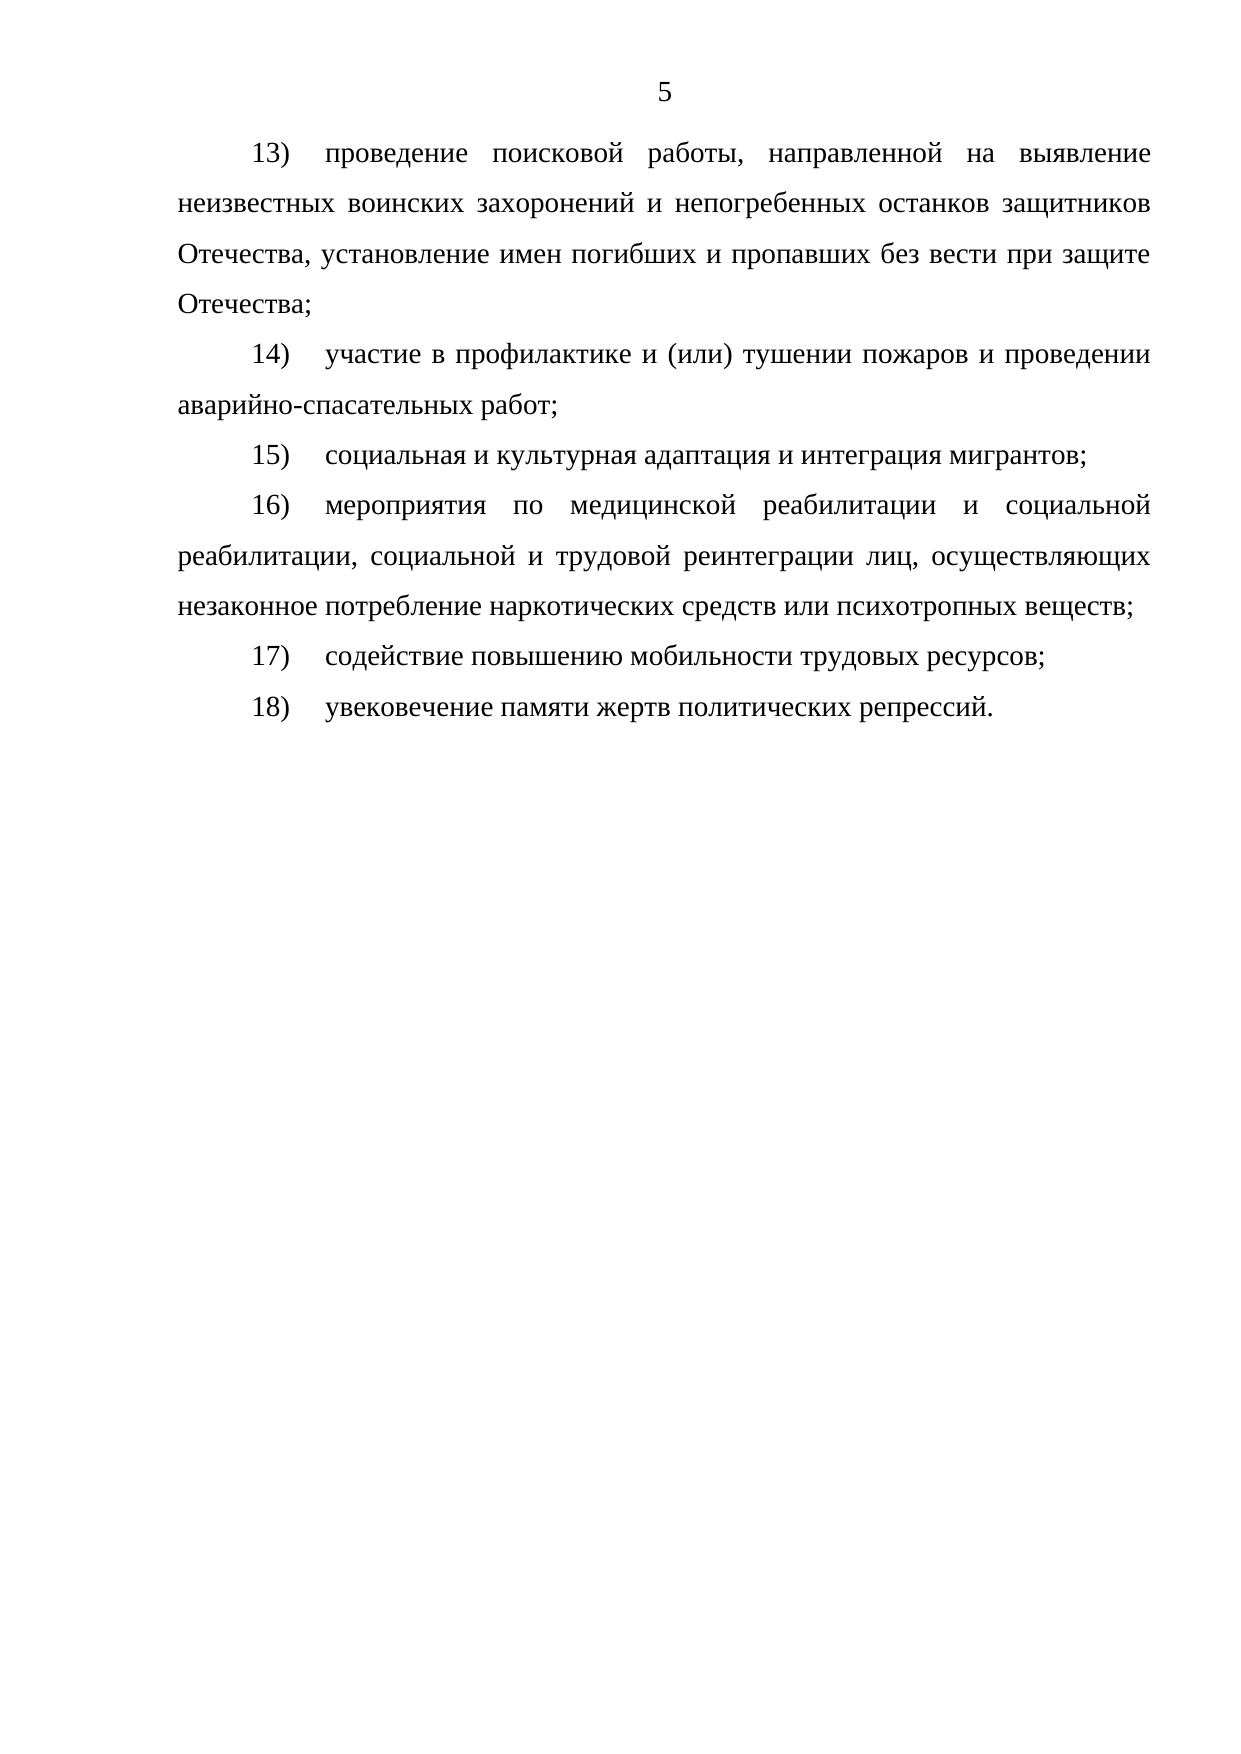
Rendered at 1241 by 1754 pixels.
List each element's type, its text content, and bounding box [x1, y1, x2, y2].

list 16) мероприятия по медицинской реабилитации и социальной реабилитации, социальной и трудовой реинтеграции лиц, осуществляющих незаконное потребление наркотических средств или психотропных веществ; [177, 487, 1152, 622]
list 14) участие в профилактике и (или) тушении пожаров и проведении аварийно-спасательных работ; [177, 337, 1152, 420]
list 17) содействие повышению мобильности трудовых ресурсов; [177, 638, 1152, 672]
list 15) социальная и культурная адаптация и интеграция мигрантов; [177, 437, 1152, 471]
list 18) увековечение памяти жертв политических репрессий. [177, 689, 1152, 722]
list 13) проведение поисковой работы, направленной на выявление неизвестных воинских захоронений и непогребенных останков защитников Отечества, установление имен погибших и пропавших без вести при защите Отечества; [177, 135, 1152, 320]
